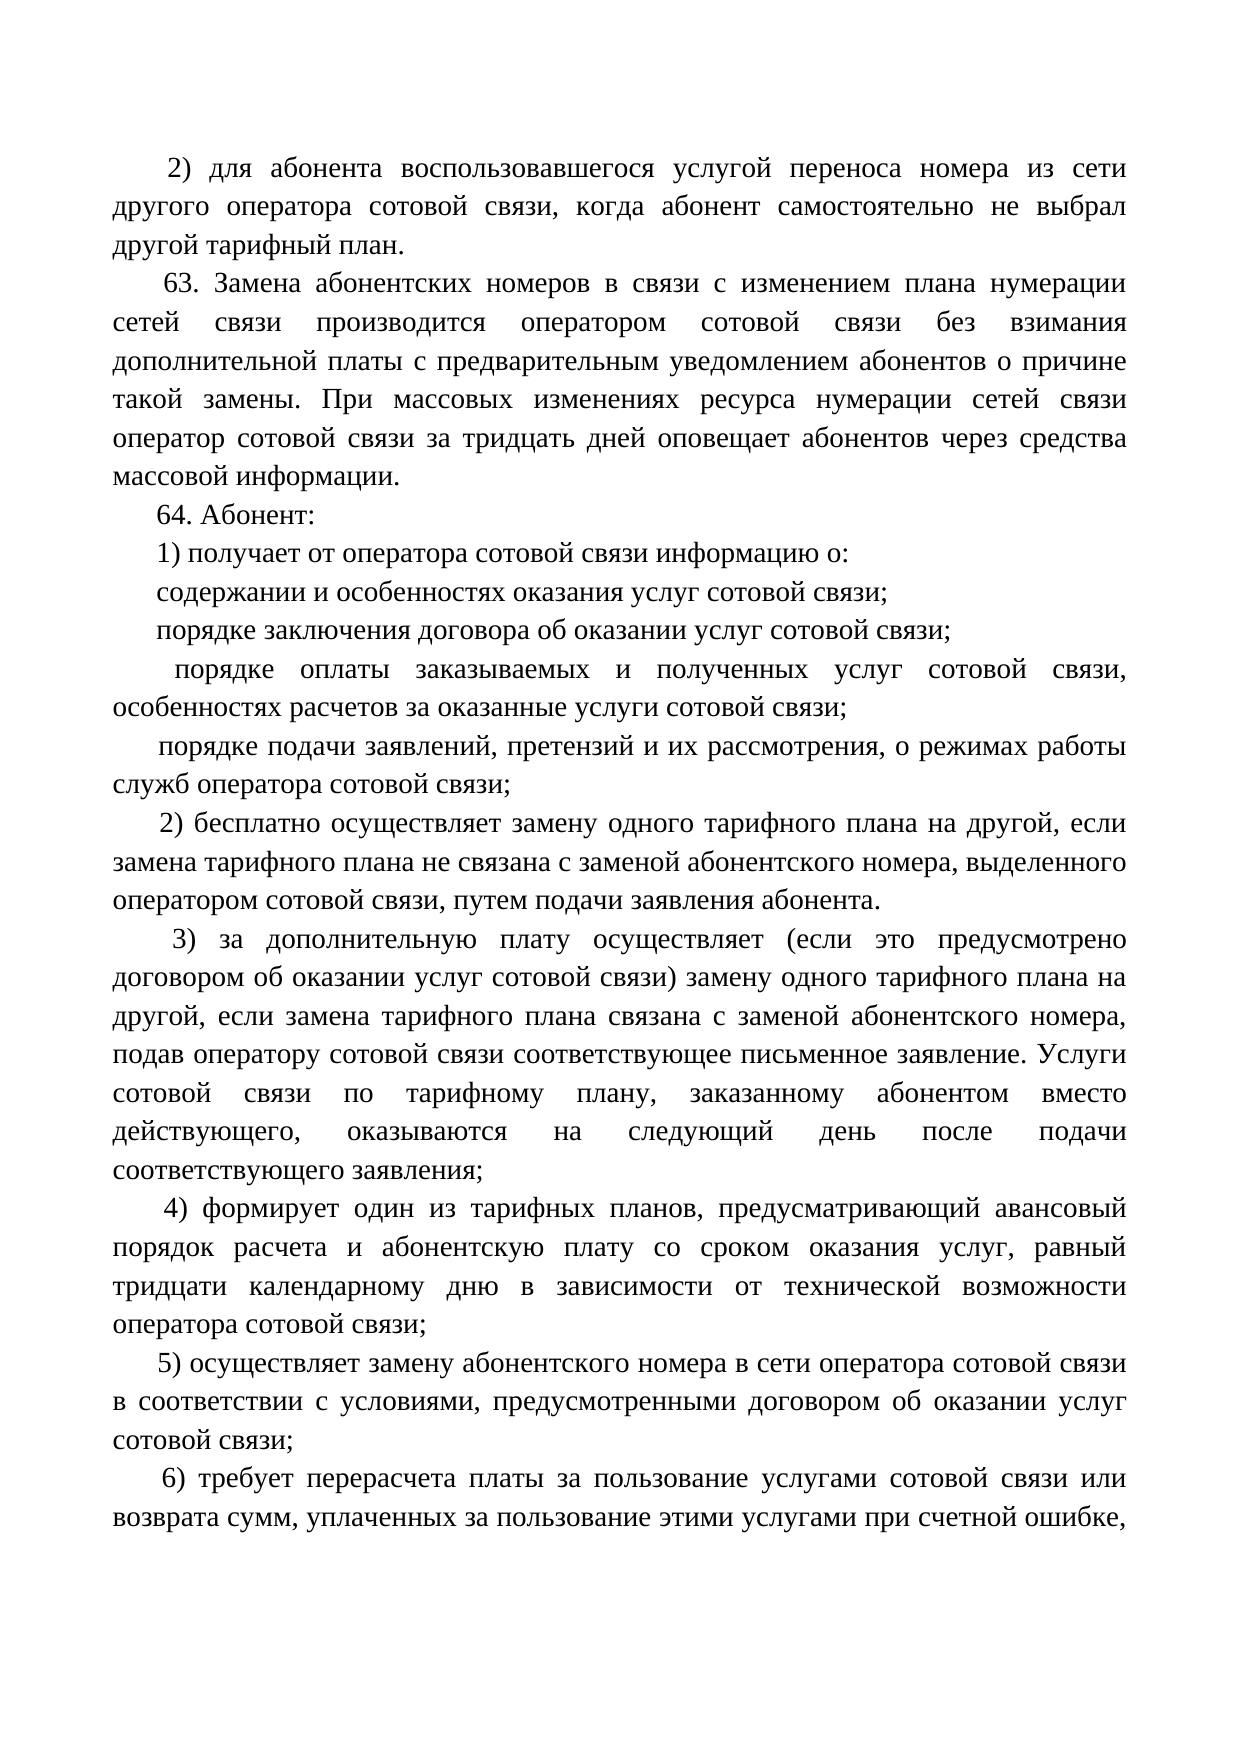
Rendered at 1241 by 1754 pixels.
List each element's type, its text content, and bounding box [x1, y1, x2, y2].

text 5) осуществляет замену абонентского номера в сети оператора сотовой связи в соответствии с условиями, предусмотренными договором об оказании услуг сотовой связи; [112, 1345, 1128, 1455]
text 2) бесплатно осуществляет замену одного тарифного плана на другой, если замена тарифного плана не связана с заменой абонентского номера, выделенного оператором сотовой связи, путем подачи заявления абонента. [112, 805, 1128, 916]
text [112, 1460, 1128, 1532]
text порядке подачи заявлений, претензий и их рассмотрения, о режимах работы служб оператора сотовой связи; [112, 728, 1128, 800]
text содержании и особенностях оказания услуг сотовой связи; [112, 574, 1128, 607]
text 4) формирует один из тарифных планов, предусматривающий авансовый порядок расчета и абонентскую плату со сроком оказания услуг, равный тридцати календарному дню в зависимости от технической возможности оператора сотовой связи; [112, 1191, 1128, 1340]
text 64. Абонент: [112, 497, 1128, 530]
text 3) за дополнительную плату осуществляет (если это предусмотрено договором об оказании услуг сотовой связи) замену одного тарифного плана на другой, если замена тарифного плана связана с заменой абонентского номера, подав оператору сотовой связи соответствующее письменное заявление. Услуги сотовой связи по тарифному плану, заказанному абонентом вместо действующего, оказываются на следующий день после подачи соответствующего заявления; [112, 921, 1128, 1186]
text 2) для абонента воспользовавшегося услугой переноса номера из сети другого оператора сотовой связи, когда абонент самостоятельно не выбрал другой тарифный план. [112, 150, 1128, 261]
text 1) получает от оператора сотовой связи информацию о: [112, 535, 1128, 569]
text порядке оплаты заказываемых и полученных услуг сотовой связи, особенностях расчетов за оказанные услуги сотовой связи; [112, 651, 1128, 723]
text порядке заключения договора об оказании услуг сотовой связи; [112, 612, 1128, 646]
text 63. Замена абонентских номеров в связи с изменением плана нумерации сетей связи производится оператором сотовой связи без взимания дополнительной платы с предварительным уведомлением абонентов о причине такой замены. При массовых изменениях ресурса нумерации сетей связи оператор сотовой связи за тридцать дней оповещает абонентов через средства массовой информации. [112, 266, 1128, 492]
